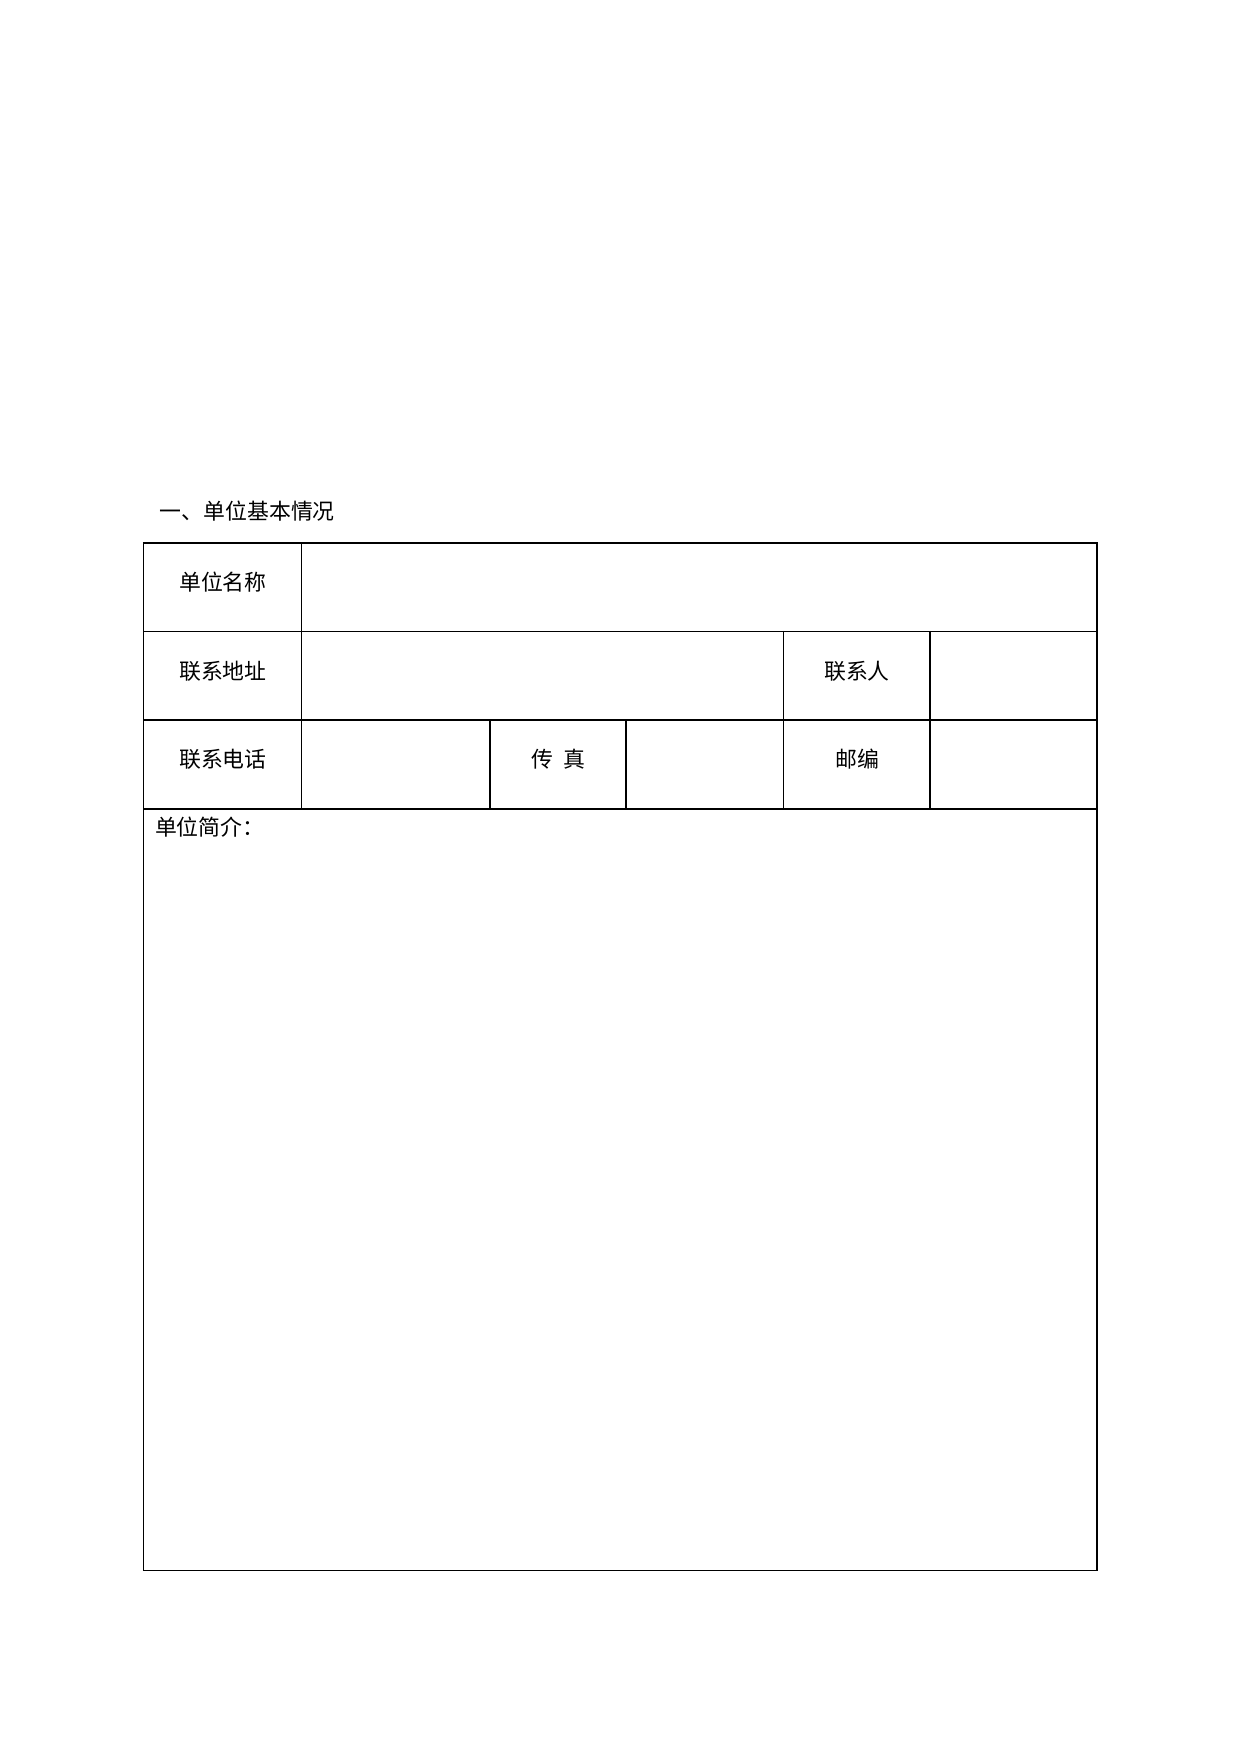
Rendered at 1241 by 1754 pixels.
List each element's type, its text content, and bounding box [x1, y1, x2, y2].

table_header [302, 544, 1096, 631]
table_cell [931, 721, 1096, 808]
table_cell [302, 721, 489, 808]
table_cell [627, 721, 783, 808]
table_cell [931, 632, 1096, 719]
table_cell 联系人 [784, 632, 929, 719]
table_header 单位名称 [144, 544, 301, 631]
table_cell [302, 632, 783, 719]
table_cell 联系地址 [144, 632, 301, 719]
table_cell 邮编 [784, 721, 929, 808]
table_cell 单位简介： [144, 810, 1096, 1570]
table_cell 传 真 [491, 721, 625, 808]
text 一、单位基本情况 [159, 494, 1081, 526]
table_cell 联系电话 [144, 721, 301, 808]
